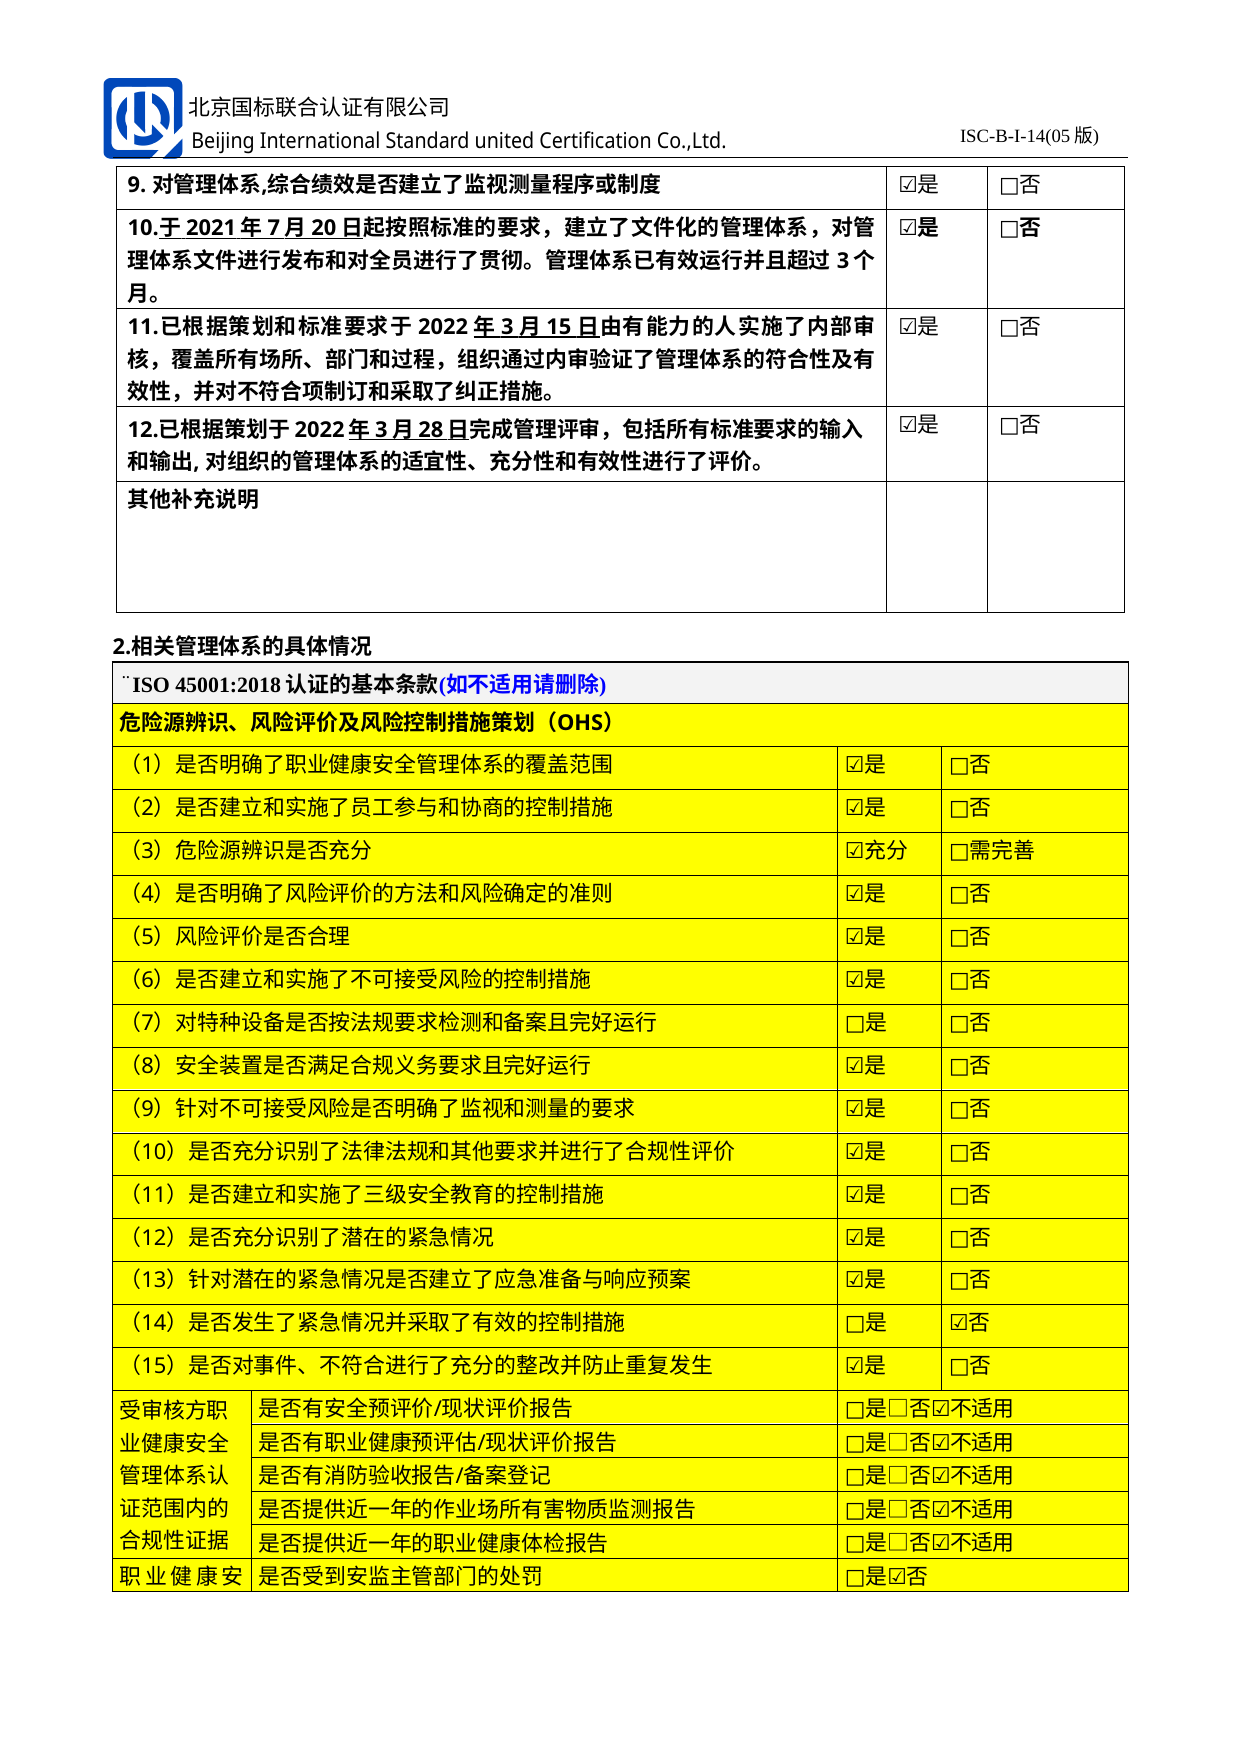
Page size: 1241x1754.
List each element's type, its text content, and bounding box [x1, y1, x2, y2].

table_cell ☑是 [838, 919, 941, 961]
table_cell □否 [942, 1219, 1128, 1261]
table_cell □是☑否 [838, 1559, 1128, 1591]
table_cell □否 [942, 876, 1128, 918]
text 2.相关管理体系的具体情况 [112, 629, 1128, 661]
table_cell □否 [942, 1262, 1128, 1304]
table_cell （8）安全装置是否满足合规义务要求且完好运行 [113, 1048, 837, 1089]
table_cell ☑是 [838, 1176, 941, 1218]
table_cell □是□否☑不适用 [838, 1492, 1128, 1524]
table_cell 对管理体系,综合绩效是否建立了监视测量程序或制度 [117, 167, 886, 209]
table_cell □否 [942, 1134, 1128, 1175]
table_cell ☑是 [838, 747, 941, 789]
table_cell □需完善 [942, 833, 1128, 875]
table_cell ☑是 [838, 876, 941, 918]
table_cell （14）是否发生了紧急情况并采取了有效的控制措施 [113, 1305, 837, 1347]
table_cell （11）是否建立和实施了三级安全教育的控制措施 [113, 1176, 837, 1218]
table_cell □否 [988, 309, 1124, 406]
picture [103, 78, 183, 159]
table_cell 是否有职业健康预评估/现状评价报告 [252, 1425, 837, 1457]
table_cell 危险源辨识、风险评价及风险控制措施策划（OHS） [113, 704, 1128, 746]
table_cell 是否有安全预评价/现状评价报告 [252, 1391, 837, 1423]
table_cell （7）对特种设备是否按法规要求检测和备案且完好运行 [113, 1005, 837, 1047]
table_cell 12.已根据策划于2022年3月28日完成管理评审，包括所有标准要求的输入和输出, 对组织的管理体系的适宜性、充分性和有效性进行了评价。 [117, 407, 886, 481]
table_cell 其他补充说明 [117, 482, 886, 612]
table_cell ☑是 [838, 790, 941, 832]
table_cell 受审核方职业健康安全管理体系认证范围内的合规性证据 [113, 1391, 251, 1558]
table_cell □是□否☑不适用 [838, 1391, 1128, 1423]
table_cell □是 [838, 1305, 941, 1347]
table_cell ☑是 [838, 962, 941, 1004]
table_cell ☑是 [838, 1091, 941, 1132]
table_cell 是否有消防验收报告/备案登记 [252, 1458, 837, 1491]
table_cell 11.已根据策划和标准要求于2022年3月15日由有能力的人实施了内部审核，覆盖所有场所、部门和过程，组织通过内审验证了管理体系的符合性及有效性，并对不符合项制订和采取了纠正措施。 [117, 309, 886, 406]
table_cell （6）是否建立和实施了不可接受风险的控制措施 [113, 962, 837, 1004]
table_cell ☑充分 [838, 833, 941, 875]
table_cell □否 [988, 407, 1124, 481]
table_cell ☑是 [838, 1219, 941, 1261]
table_cell 10.于2021年7月20日起按照标准的要求，建立了文件化的管理体系，对管理体系文件进行发布和对全员进行了贯彻。管理体系已有效运行并且超过3个月。 [117, 210, 886, 308]
table_cell （5）风险评价是否合理 [113, 919, 837, 961]
table_cell □是□否☑不适用 [838, 1458, 1128, 1491]
table_header ¨ISO 45001:2018认证的基本条款(如不适用请删除) [113, 663, 1128, 703]
table_cell ☑否 [942, 1305, 1128, 1347]
table_cell ☑是 [838, 1134, 941, 1175]
table_cell （15）是否对事件、不符合进行了充分的整改并防止重复发生 [113, 1348, 837, 1390]
table_cell □否 [942, 1176, 1128, 1218]
table_cell （3）危险源辨识是否充分 [113, 833, 837, 875]
table_cell ☑是 [838, 1048, 941, 1089]
table_cell □否 [942, 919, 1128, 961]
table_cell [988, 482, 1124, 612]
table_cell □否 [942, 1348, 1128, 1390]
table_cell □否 [988, 167, 1124, 209]
table_cell □是 [838, 1005, 941, 1047]
table_cell （10）是否充分识别了法律法规和其他要求并进行了合规性评价 [113, 1134, 837, 1175]
table_cell 是否提供近一年的职业健康体检报告 [252, 1525, 837, 1558]
table_cell [887, 482, 987, 612]
table_cell （1）是否明确了职业健康安全管理体系的覆盖范围 [113, 747, 837, 789]
table_cell （2）是否建立和实施了员工参与和协商的控制措施 [113, 790, 837, 832]
table_cell □否 [942, 1005, 1128, 1047]
table_cell □否 [942, 1091, 1128, 1132]
table_cell □否 [942, 790, 1128, 832]
table_cell ☑是 [838, 1348, 941, 1390]
table_cell □否 [942, 747, 1128, 789]
table_cell 是否提供近一年的作业场所有害物质监测报告 [252, 1492, 837, 1524]
table_cell （9）针对不可接受风险是否明确了监视和测量的要求 [113, 1091, 837, 1132]
table_cell （12）是否充分识别了潜在的紧急情况 [113, 1219, 837, 1261]
table_cell 职业健康安全处罚、曝光和投诉 [113, 1559, 251, 1591]
table_cell □是□否☑不适用 [838, 1525, 1128, 1558]
table_cell ☑是 [887, 309, 987, 406]
table_cell ☑是 [887, 210, 987, 308]
table_cell ☑是 [887, 167, 987, 209]
table_cell （13）针对潜在的紧急情况是否建立了应急准备与响应预案 [113, 1262, 837, 1304]
table_cell □否 [942, 962, 1128, 1004]
table_cell □否 [942, 1048, 1128, 1089]
table_cell 是否受到安监主管部门的处罚 [252, 1559, 837, 1591]
table_cell ☑是 [838, 1262, 941, 1304]
table_cell ☑是 [887, 407, 987, 481]
table_cell （4）是否明确了风险评价的方法和风险确定的准则 [113, 876, 837, 918]
table_cell □否 [988, 210, 1124, 308]
table_cell □是□否☑不适用 [838, 1425, 1128, 1457]
